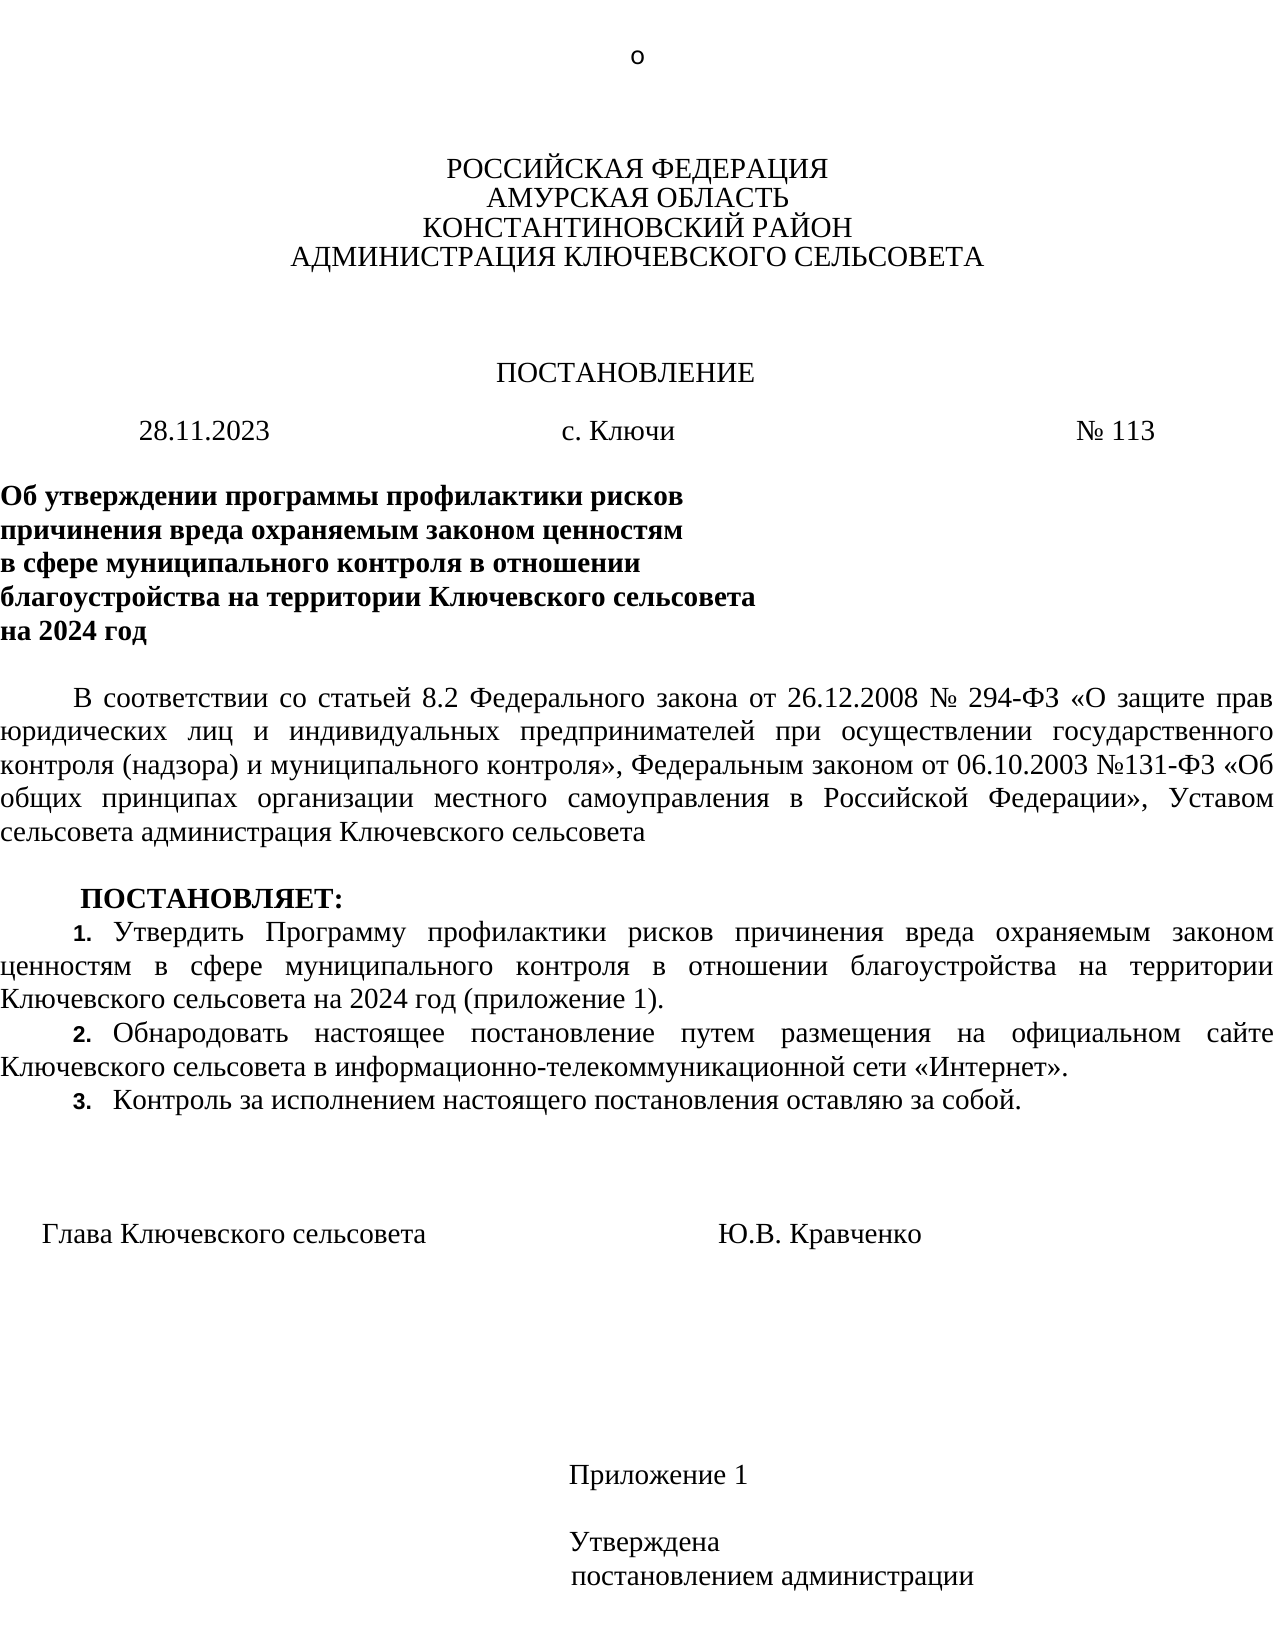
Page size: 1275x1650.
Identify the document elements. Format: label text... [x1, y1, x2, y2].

text 28.11.2023 с. Ключи № 113 [0, 420, 1275, 445]
text КОНСТАНТИНОВСКИЙ РАЙОН [0, 217, 1275, 242]
text в сфере муниципального контроля в отношении [0, 546, 1275, 579]
text причинения вреда охраняемым законом ценностям [0, 512, 1275, 546]
text ПОСТАНОВЛЕНИЕ [0, 362, 1275, 387]
text постановлением администрации [569, 1558, 1275, 1591]
text ПОСТАНОВЛЯЕТ: [0, 881, 1275, 914]
text В соответствии со статьей 8.2 Федерального закона от 26.12.2008 № 294-ФЗ «О защите прав юридических лиц и индивидуальных предпринимателей при осуществлении государственного контроля (надзора) и муниципального контроля», Федеральным законом от 06.10.2003 №131-Ф3 «Об общих принципах организации местного самоуправления в Российской Федерации», Уставом сельсовета администрация Ключевского сельсовета [0, 680, 1275, 847]
text АМУРСКАЯ ОБЛАСТЬ [0, 188, 1275, 213]
text на 2024 год [0, 613, 1275, 646]
text Утверждена [569, 1524, 1275, 1558]
text АДМИНИСТРАЦИЯ КЛЮЧЕВСКОГО СЕЛЬСОВЕТА [0, 246, 1275, 271]
list Обнародовать настоящее постановление путем размещения на официальном сайте Ключевского сельсовета в информационно-телекоммуникационной сети «Интернет». [0, 1015, 1275, 1082]
list Утвердить Программу профилактики рисков причинения вреда охраняемым законом ценностям в сфере муниципального контроля в отношении благоустройства на территории Ключевского сельсовета на 2024 год (приложение 1). [0, 914, 1275, 1015]
text Глава Ключевского сельсовета Ю.В. Кравченко [0, 1216, 1275, 1250]
text благоустройства на территории Ключевского сельсовета [0, 579, 1275, 613]
list Контроль за исполнением настоящего постановления оставляю за собой. [0, 1082, 1275, 1116]
text РОССИЙСКАЯ ФЕДЕРАЦИЯ [709, 159, 786, 184]
text РОССИЙСКАЯ ФЕДЕРАЦИЯ [785, 159, 1275, 184]
text РОССИЙСКАЯ ФЕДЕРАЦИЯ [0, 159, 699, 184]
text Приложение 1 [569, 1457, 1275, 1491]
text Об утверждении программы профилактики рисков [0, 478, 1275, 512]
